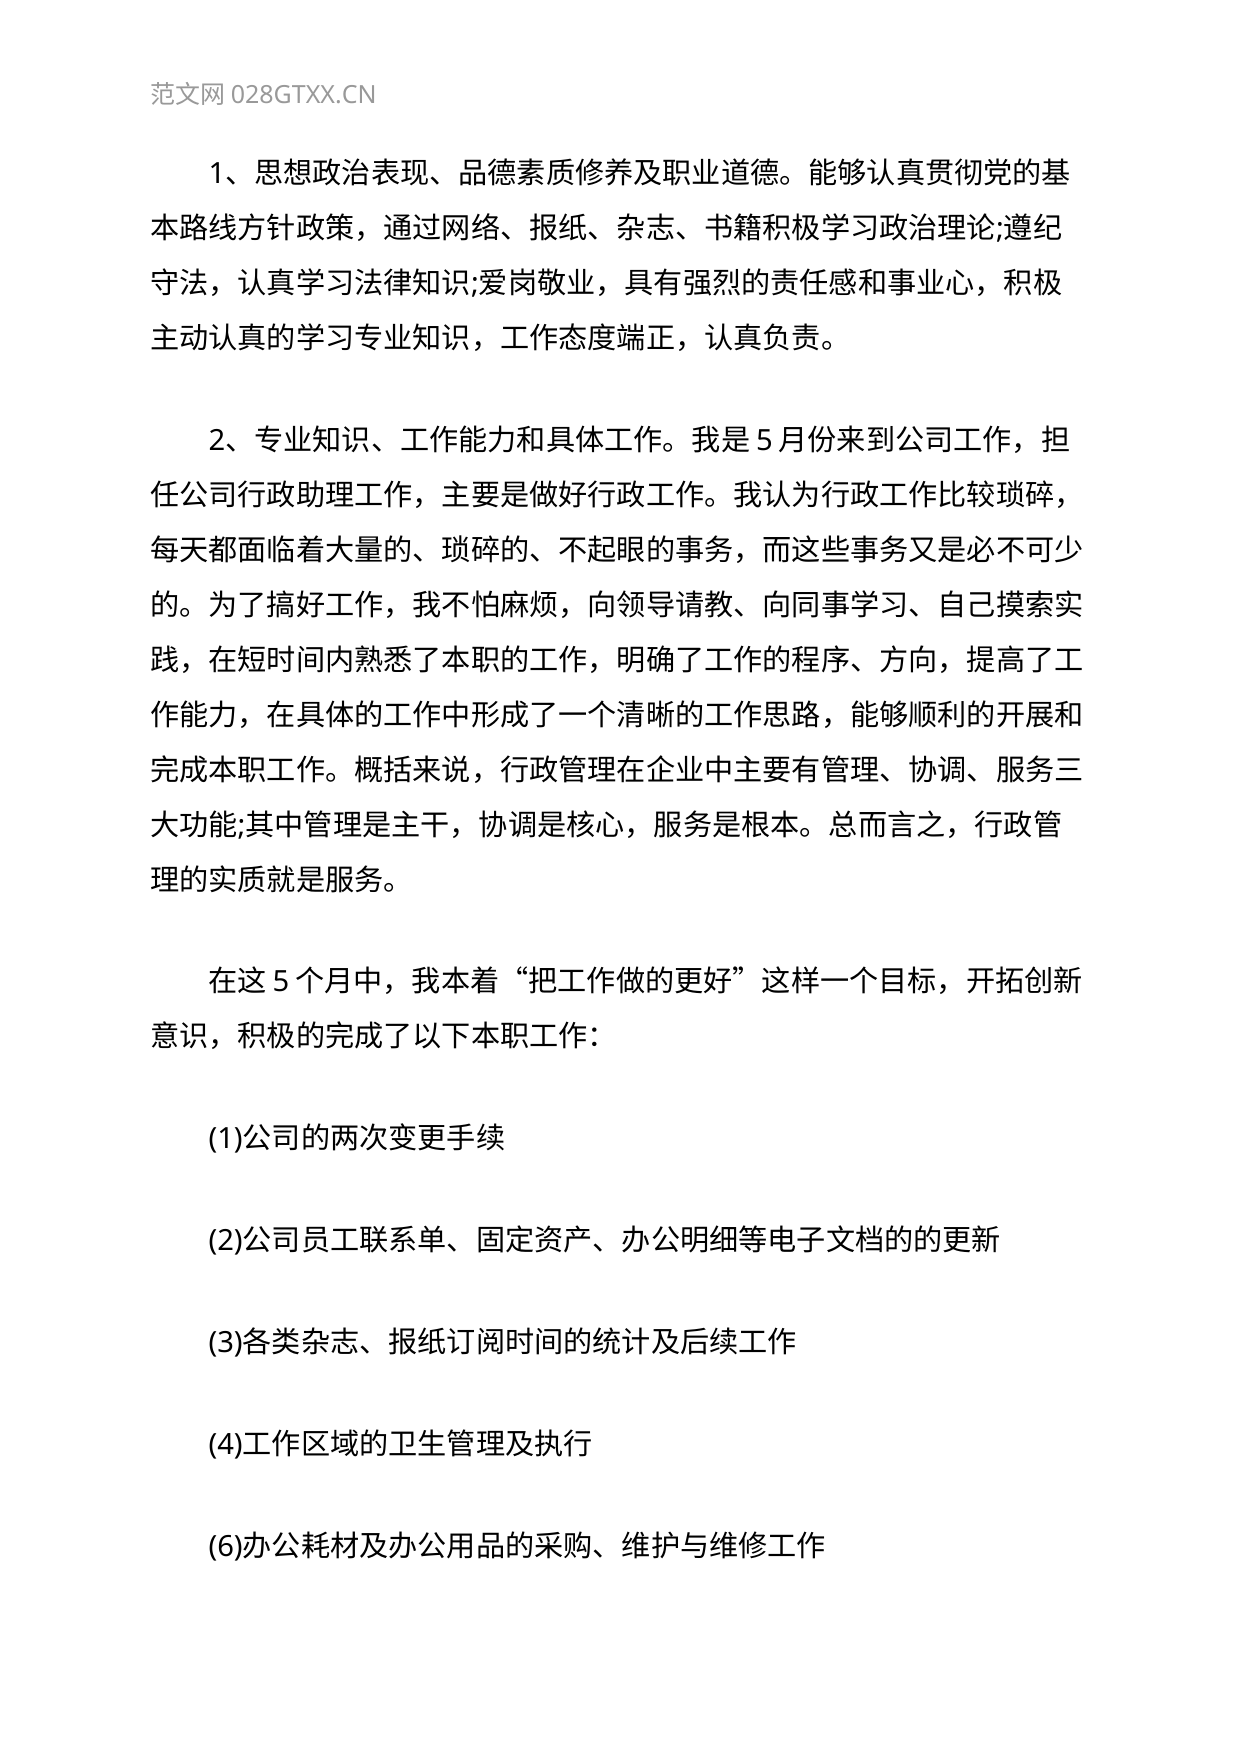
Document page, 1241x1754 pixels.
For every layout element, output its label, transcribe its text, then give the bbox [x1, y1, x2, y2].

text 1、思想政治表现、品德素质修养及职业道德。能够认真贯彻党的基本路线方针政策，通过网络、报纸、杂志、书籍积极学习政治理论;遵纪守法，认真学习法律知识;爱岗敬业，具有强烈的责任感和事业心，积极主动认真的学习专业知识，工作态度端正，认真负责。 [150, 150, 1090, 357]
text (4)工作区域的卫生管理及执行 [150, 1421, 1090, 1463]
text (1)公司的两次变更手续 [150, 1115, 1090, 1157]
text (6)办公耗材及办公用品的采购、维护与维修工作 [150, 1523, 1090, 1565]
text (3)各类杂志、报纸订阅时间的统计及后续工作 [150, 1319, 1090, 1361]
text 在这5个月中，我本着“把工作做的更好”这样一个目标，开拓创新意识，积极的完成了以下本职工作： [150, 958, 1090, 1055]
text (2)公司员工联系单、固定资产、办公明细等电子文档的的更新 [150, 1217, 1090, 1259]
text 2、专业知识、工作能力和具体工作。我是5月份来到公司工作，担任公司行政助理工作，主要是做好行政工作。我认为行政工作比较琐碎，每天都面临着大量的、琐碎的、不起眼的事务，而这些事务又是必不可少的。为了搞好工作，我不怕麻烦，向领导请教、向同事学习、自己摸索实践，在短时间内熟悉了本职的工作，明确了工作的程序、方向，提高了工作能力，在具体的工作中形成了一个清晰的工作思路，能够顺利的开展和完成本职工作。概括来说，行政管理在企业中主要有管理、协调、服务三大功能;其中管理是主干，协调是核心，服务是根本。总而言之，行政管理的实质就是服务。 [150, 417, 1090, 898]
